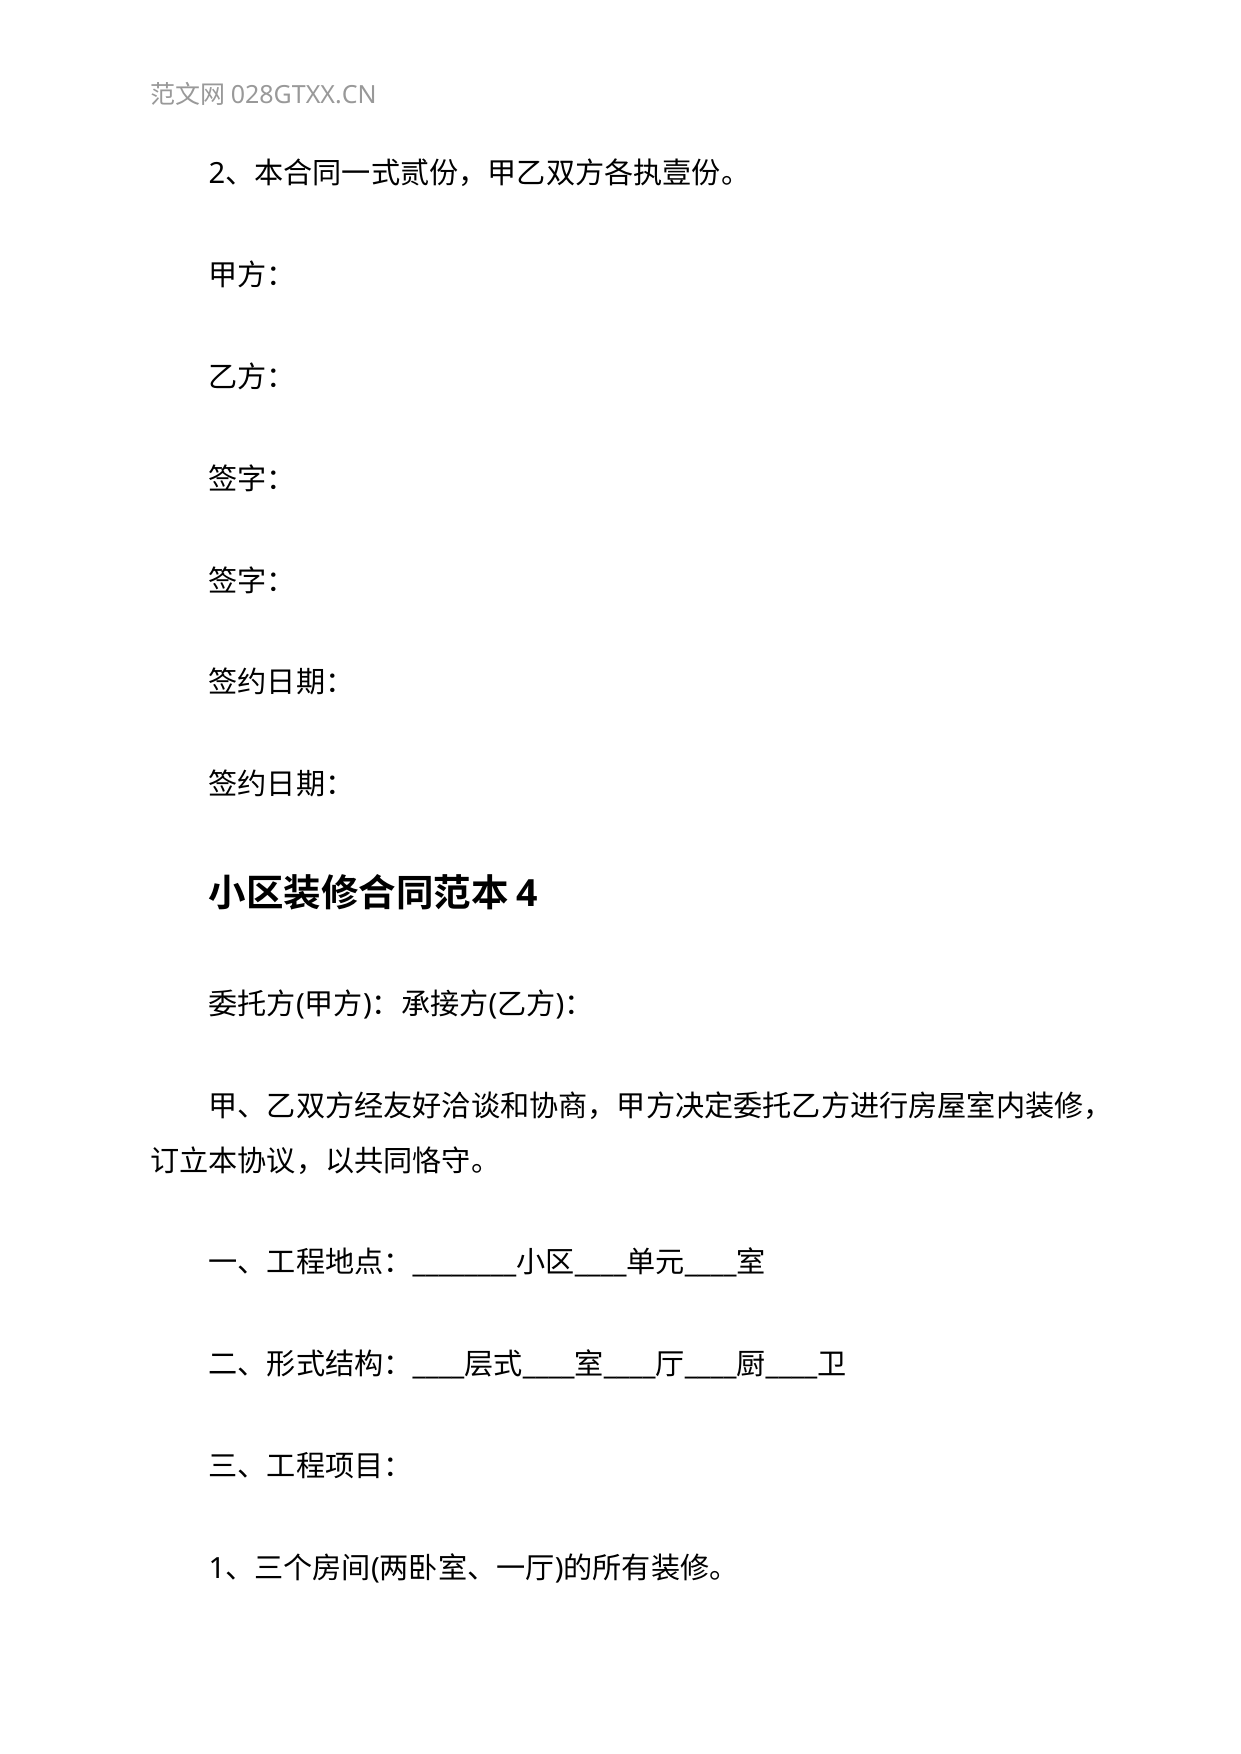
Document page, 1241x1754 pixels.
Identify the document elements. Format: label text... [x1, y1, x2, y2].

text 乙方： [150, 354, 1090, 396]
text 一、工程地点：________小区____单元____室 [150, 1239, 1090, 1281]
text 2、本合同一式贰份，甲乙双方各执壹份。 [150, 150, 1090, 192]
text 甲、乙双方经友好洽谈和协商，甲方决定委托乙方进行房屋室内装修，订立本协议，以共同恪守。 [150, 1082, 1090, 1179]
text 签约日期： [150, 659, 1090, 701]
text 委托方(甲方)：承接方(乙方)： [150, 980, 1090, 1023]
text 二、形式结构：____层式____室____厅____厨____卫 [150, 1341, 1090, 1383]
text 签字： [150, 557, 1090, 599]
text 1、三个房间(两卧室、一厅)的所有装修。 [150, 1544, 1090, 1587]
text 甲方： [150, 252, 1090, 294]
text 三、工程项目： [150, 1443, 1090, 1485]
text 小区装修合同范本4 [150, 863, 1090, 917]
text 签约日期： [150, 761, 1090, 803]
text 签字： [150, 456, 1090, 498]
